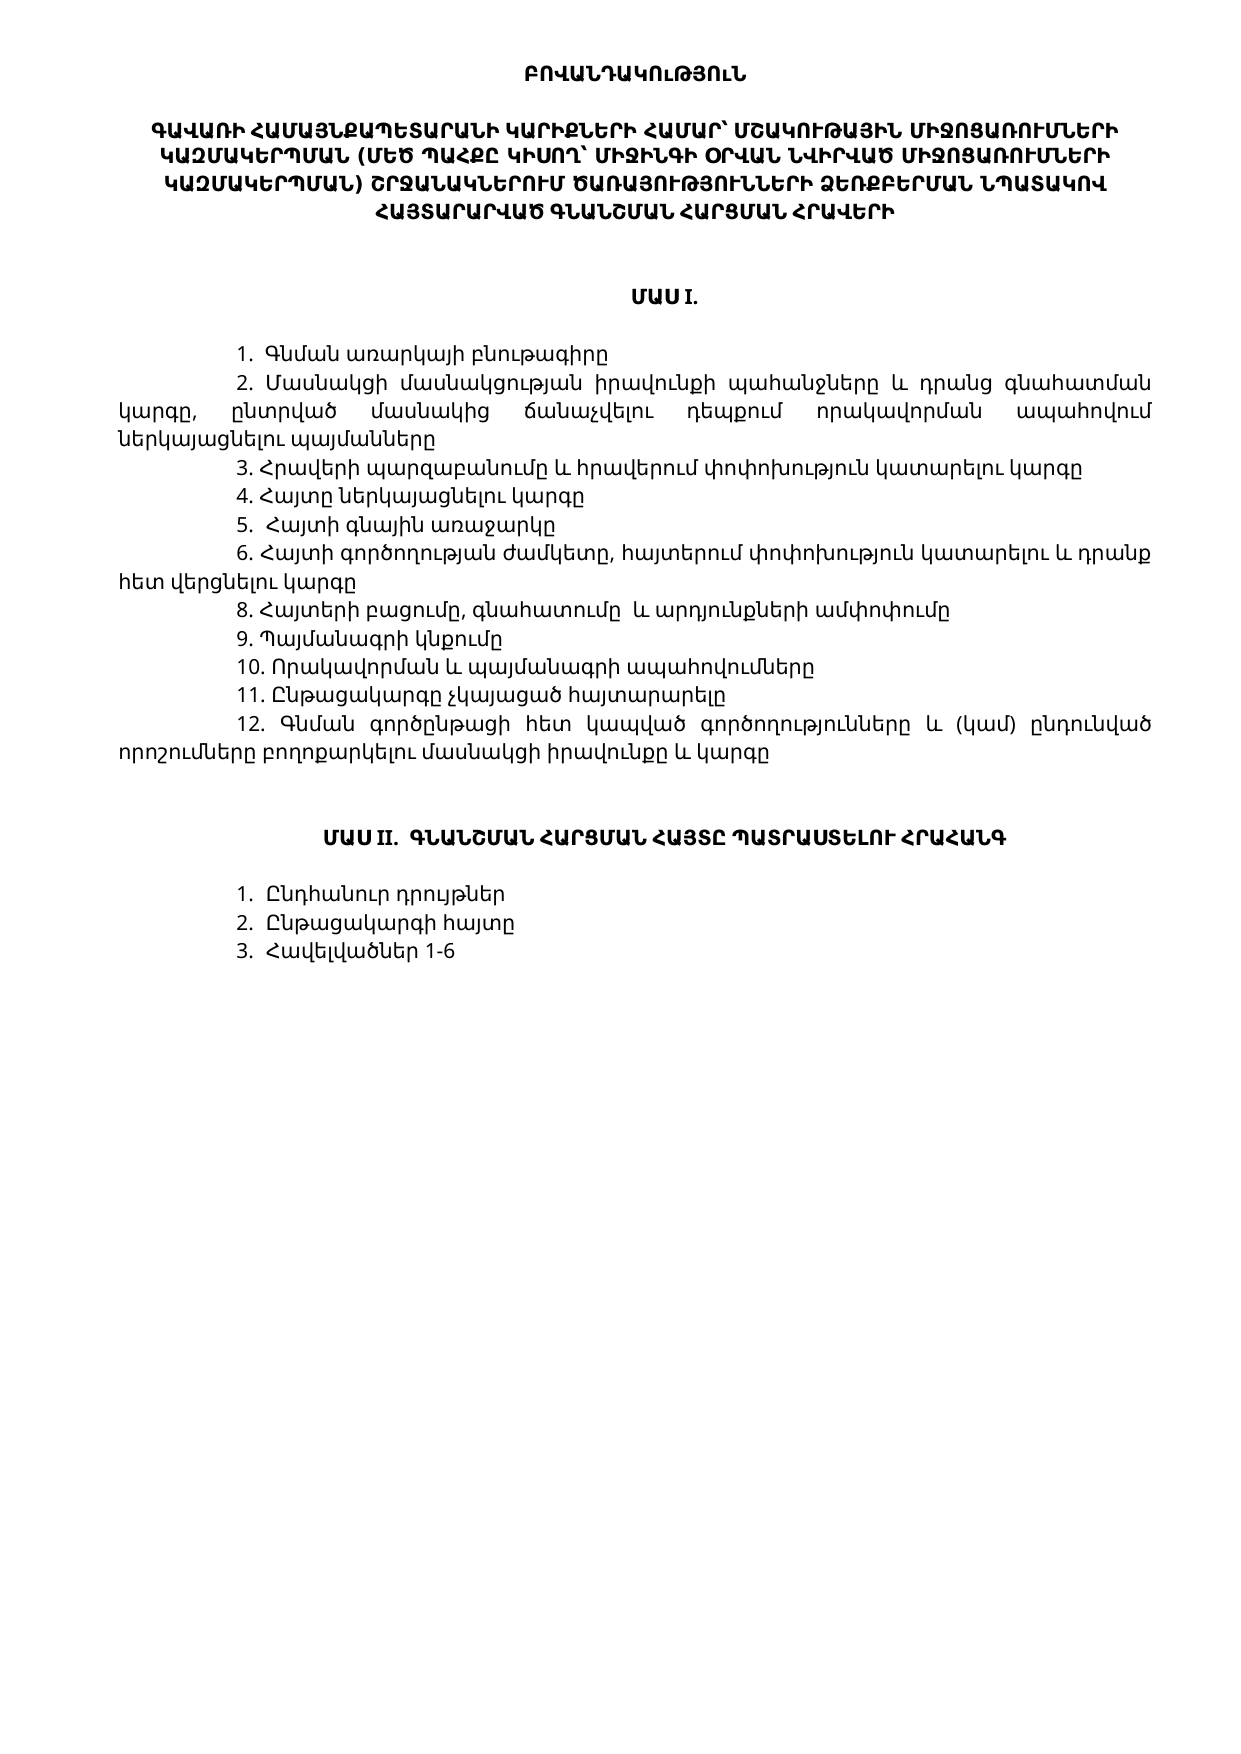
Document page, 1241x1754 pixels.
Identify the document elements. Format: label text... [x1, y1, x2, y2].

text 2. Ընթացակարգի հայտը [118, 908, 1152, 936]
text ԲՈՎԱՆԴԱԿՈւԹՅՈւՆ [118, 59, 1152, 87]
text ԳԱՎԱՌԻ ՀԱՄԱՅՆՔԱՊԵՏԱՐԱՆԻ ԿԱՐԻՔՆԵՐԻ ՀԱՄԱՐ՝ ՄՇԱԿՈՒԹԱՅԻՆ ՄԻՋՈՑԱՌՈՒՄՆԵՐԻ ԿԱԶՄԱԿԵՐՊՄԱՆ (ՄԵԾ ՊԱՀՔԸ ԿԻՍՈՂ՝ ՄԻՋԻՆԳԻ ՕՐՎԱՆ ՆՎԻՐՎԱԾ ՄԻՋՈՑԱՌՈՒՄՆԵՐԻ ԿԱԶՄԱԿԵՐՊՄԱՆ) ՇՐՋԱՆԱԿՆԵՐՈՒՄ ԾԱՌԱՅՈՒԹՅՈՒՆՆԵՐԻ ՁԵՌՔԲԵՐՄԱՆ ՆՊԱՏԱԿՈՎ ՀԱՅՏԱՐԱՐՎԱԾ ԳՆԱՆՇՄԱՆ ՀԱՐՑՄԱՆ ՀՐԱՎԵՐԻ [118, 116, 1152, 226]
text 2. Մասնակցի մասնակցության իրավունքի պահանջները և դրանց գնահատման կարգը, ընտրված մասնակից ճանաչվելու դեպքում որակավորման ապահովում ներկայացնելու պայմանները [118, 368, 1152, 453]
text ՄԱՍ I. [118, 282, 1152, 311]
text 11. Ընթացակարգը չկայացած հայտարարելը [118, 681, 1152, 709]
text 5. Հայտի գնային առաջարկը [118, 510, 1152, 538]
text 3. Հրավերի պարզաբանումը և հրավերում փոփոխություն կատարելու կարգը [118, 453, 1152, 481]
text 8. Հայտերի բացումը, գնահատումը և արդյունքների ամփոփումը [118, 595, 1152, 624]
text 10. Որակավորման և պայմանագրի ապահովումները [118, 652, 1152, 681]
text 1. Գնման առարկայի բնութագիրը [118, 339, 1152, 368]
text 12. Գնման գործընթացի հետ կապված գործողությունները և (կամ) ընդունված որոշումները բողոքարկելու մասնակցի իրավունքը և կարգը [118, 709, 1152, 766]
text ՄԱՍ II. ԳՆԱՆՇՄԱՆ ՀԱՐՑՄԱՆ ՀԱՅՏԸ ՊԱՏՐԱՍՏԵԼՈՒ ՀՐԱՀԱՆԳ [118, 823, 1152, 851]
text 9. Պայմանագրի կնքումը [118, 624, 1152, 652]
text 6. Հայտի գործողության ժամկետը, հայտերում փոփոխություն կատարելու և դրանք հետ վերցնելու կարգը [118, 538, 1152, 595]
text 3. Հավելվածներ 1-6 [118, 936, 1152, 965]
text 4. Հայտը ներկայացնելու կարգը [118, 481, 1152, 510]
text 1. Ընդհանուր դրույթներ [118, 879, 1152, 908]
